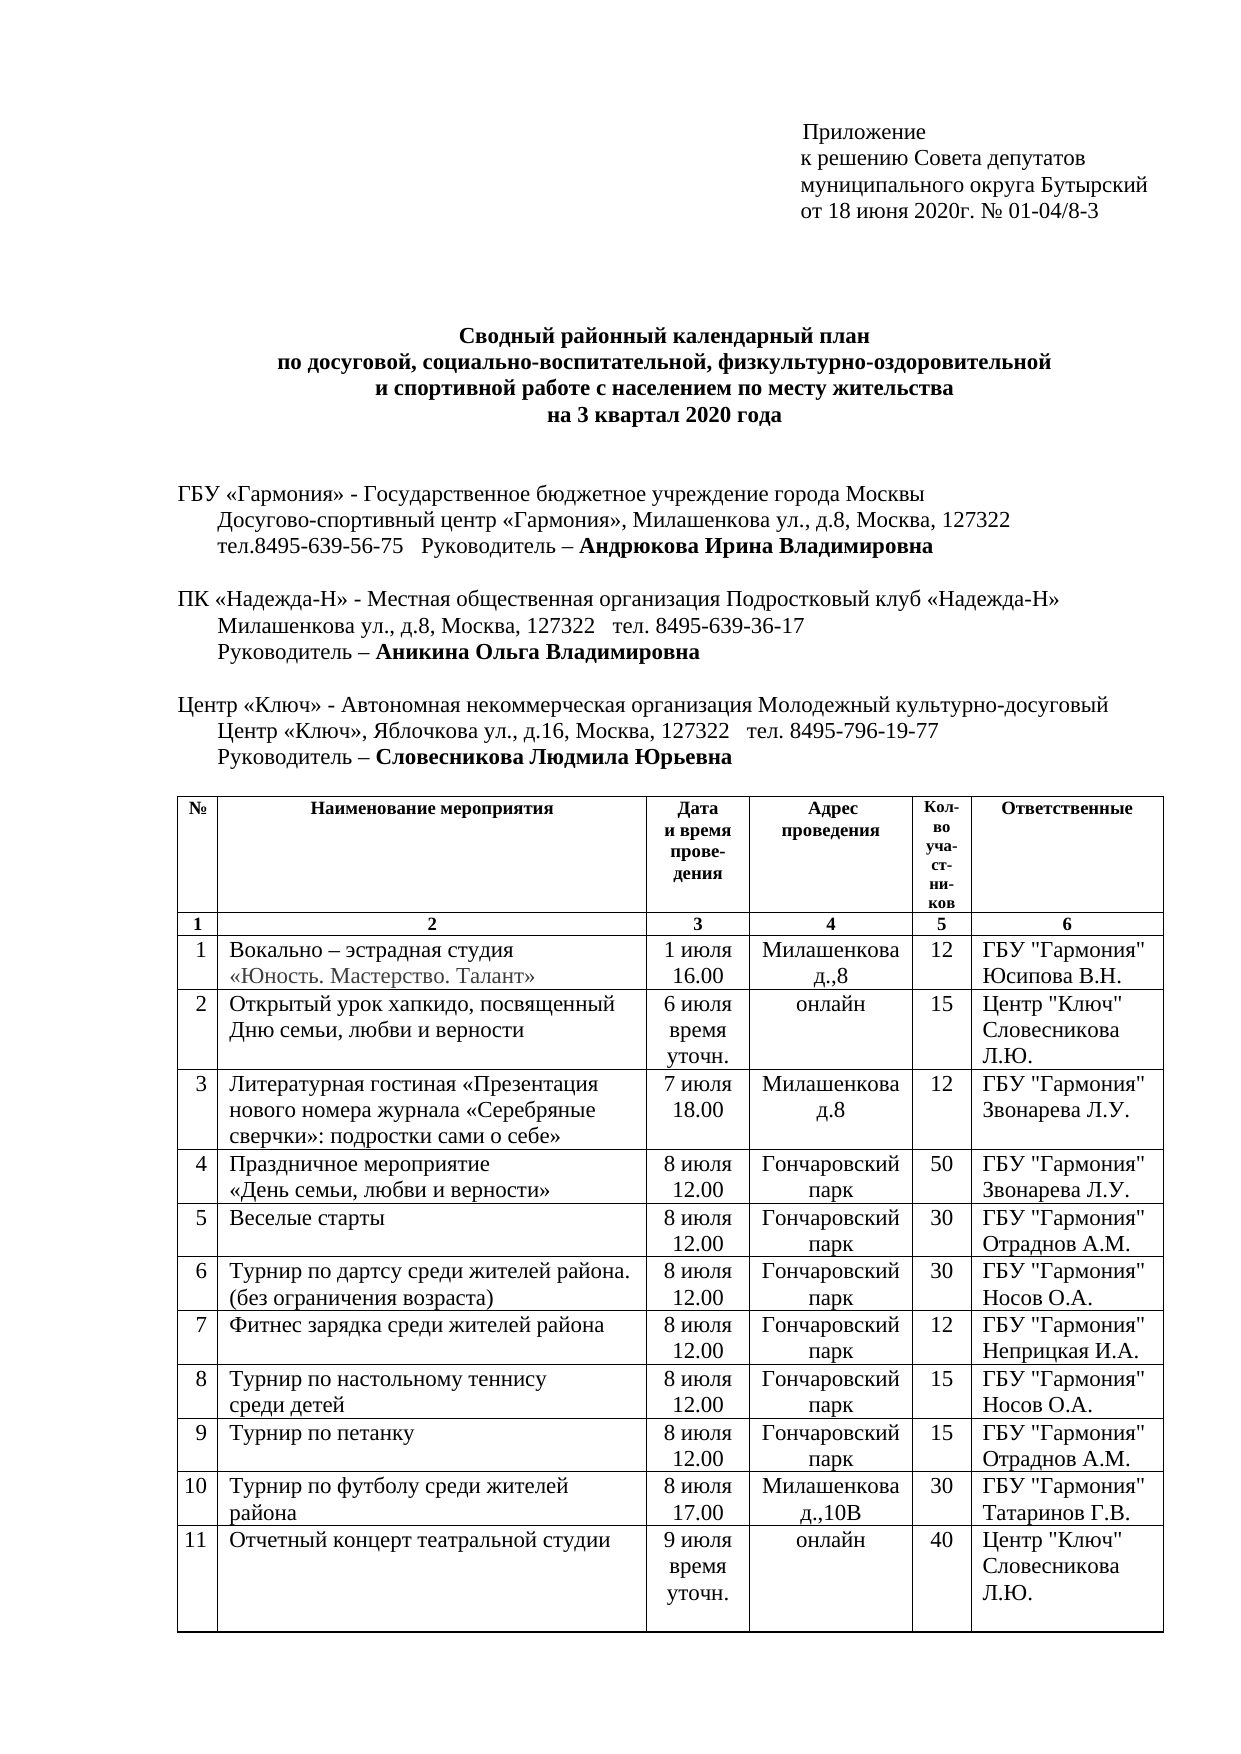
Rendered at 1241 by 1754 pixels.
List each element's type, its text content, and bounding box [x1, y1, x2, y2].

table_cell 3 [178, 1070, 217, 1149]
text Руководитель – Словесникова Людмила Юрьевна [177, 743, 1152, 770]
table_cell 7 июля 18.00 [647, 1070, 749, 1149]
table_cell 15 [913, 1365, 971, 1417]
table_cell 30 [913, 1472, 971, 1525]
text тел.8495-639-56-75 Руководитель – Андрюкова Ирина Владимировна [177, 533, 1152, 559]
table_cell ГБУ "Гармония" Неприцкая И.А. [972, 1311, 1163, 1364]
table_cell ГБУ "Гармония" Звонарева Л.У. [972, 1150, 1163, 1202]
table_cell ГБУ "Гармония" Носов О.А. [972, 1257, 1163, 1310]
table_cell 9 [178, 1419, 217, 1471]
text ПК «Надежда-Н» - Местная общественная организация Подростковый клуб «Надежда-Н» [177, 585, 1152, 612]
table_cell ГБУ "Гармония" Носов О.А. [972, 1365, 1163, 1417]
table_cell ГБУ "Гармония" Отраднов А.М. [972, 1419, 1163, 1471]
table_cell 15 [913, 1419, 971, 1471]
table_cell 8 июля 12.00 [647, 1311, 749, 1364]
table_cell 12 [913, 1311, 971, 1364]
text Милашенкова ул., д.8, Москва, 127322 тел. 8495-639-36-17 [177, 612, 1152, 638]
table_cell Милашенковад.8 [750, 1070, 912, 1149]
table_cell Гончаровский парк [750, 1419, 912, 1471]
table_cell Милашенковад.,10В [750, 1472, 912, 1525]
table_cell 2 [178, 990, 217, 1069]
text муниципального округа Бутырский [177, 171, 1152, 197]
table_cell 1 июля 16.00 [647, 936, 749, 988]
table_cell Литературная гостиная «Презентация нового номера журнала «Серебряные сверчки»: подростки сами о себе» [218, 1070, 646, 1149]
table_cell 8 [178, 1365, 217, 1417]
table_cell 10 [178, 1472, 217, 1525]
table_cell 8 июля 12.00 [647, 1150, 749, 1202]
table_header Адрес проведения [750, 797, 912, 912]
table_cell 8 июля 12.00 [647, 1204, 749, 1256]
table_header Дата и время прове-дения [647, 797, 749, 912]
text Досугово-спортивный центр «Гармония», Милашенкова ул., д.8, Москва, 127322 [177, 506, 1152, 533]
table_cell Отчетный концерт театральной студии [218, 1526, 646, 1631]
table_cell Гончаровский парк [750, 1257, 912, 1310]
text ГБУ «Гармония» - Государственное бюджетное учреждение города Москвы [177, 480, 1152, 506]
table_cell Открытый урок хапкидо, посвященный Дню семьи, любви и верности [218, 990, 646, 1069]
table_cell 5 [178, 1204, 217, 1256]
table_cell 6 [178, 1257, 217, 1310]
table_cell 30 [913, 1257, 971, 1310]
table_cell 11 [178, 1526, 217, 1631]
text к решению Совета депутатов [177, 144, 1152, 171]
table_cell Центр "Ключ" Словесникова Л.Ю. [972, 1526, 1163, 1631]
table_cell 30 [913, 1204, 971, 1256]
table_header Ответственные [972, 797, 1163, 912]
text и спортивной работе с населением по месту жительства [177, 374, 1152, 401]
table_cell Фитнес зарядка среди жителей района [218, 1311, 646, 1364]
table_cell ГБУ "Гармония" Татаринов Г.В. [972, 1472, 1163, 1525]
table_cell Гончаровский парк [750, 1365, 912, 1417]
table_cell 7 [178, 1311, 217, 1364]
table_cell ГБУ "Гармония" Юсипова В.Н. [972, 936, 1163, 988]
table_cell онлайн [750, 990, 912, 1069]
table_cell 15 [913, 990, 971, 1069]
table_header Наименование мероприятия [218, 797, 646, 912]
text Центр «Ключ», Яблочкова ул., д.16, Москва, 127322 тел. 8495-796-19-77 [177, 717, 1152, 743]
table_cell Турнир по настольному теннису среди детей [218, 1365, 646, 1417]
table_cell Турнир по дартсу среди жителей района. (без ограничения возраста) [218, 1257, 646, 1310]
table_cell 6 июля время уточн. [647, 990, 749, 1069]
table_cell 40 [913, 1526, 971, 1631]
table_cell ГБУ "Гармония" Звонарева Л.У. [972, 1070, 1163, 1149]
table_cell 4 [750, 913, 912, 935]
table_cell ГБУ "Гармония" Отраднов А.М. [972, 1204, 1163, 1256]
text по досуговой, социально-воспитательной, физкультурно-оздоровительной [177, 348, 1152, 374]
table_cell 5 [913, 913, 971, 935]
table_header Кол-во уча-ст-ни-ков [913, 797, 971, 912]
table_cell 1 [178, 936, 217, 988]
table_cell 8 июля 12.00 [647, 1257, 749, 1310]
text Приложение [177, 118, 1152, 144]
table_cell 3 [647, 913, 749, 935]
table_header № [178, 797, 217, 912]
table_cell 4 [178, 1150, 217, 1202]
text Сводный районный календарный план [177, 322, 1152, 348]
table_cell Центр "Ключ" Словесникова Л.Ю. [972, 990, 1163, 1069]
text Центр «Ключ» - Автономная некоммерческая организация Молодежный культурно-досуговый [177, 691, 1152, 717]
table_cell Турнир по петанку [218, 1419, 646, 1471]
table_cell 9 июля время уточн. [647, 1526, 749, 1631]
text на 3 квартал 2020 года [177, 401, 1152, 427]
table_cell Праздничное мероприятие «День семьи, любви и верности» [218, 1150, 646, 1202]
table_cell 8 июля 12.00 [647, 1365, 749, 1417]
text от 18 июня 2020г. № 01-04/8-3 [177, 197, 1152, 223]
table_cell Гончаровский парк [750, 1311, 912, 1364]
text Руководитель – Аникина Ольга Владимировна [177, 638, 1152, 664]
table_cell онлайн [750, 1526, 912, 1631]
table_cell 2 [218, 913, 646, 935]
table_cell 1 [178, 913, 217, 935]
table_cell Турнир по футболу среди жителей района [218, 1472, 646, 1525]
table_cell Милашенковад.,8 [750, 936, 912, 988]
table_cell 12 [913, 1070, 971, 1149]
table_cell 50 [913, 1150, 971, 1202]
table_cell 6 [972, 913, 1163, 935]
table_cell Гончаровский парк [750, 1150, 912, 1202]
table_cell Веселые старты [218, 1204, 646, 1256]
table_cell 8 июля 17.00 [647, 1472, 749, 1525]
table_cell Гончаровский парк [750, 1204, 912, 1256]
table_cell Вокально – эстрадная студия «Юность. Мастерство. Талант» [218, 936, 646, 988]
table_cell 8 июля 12.00 [647, 1419, 749, 1471]
table_cell 12 [913, 936, 971, 988]
